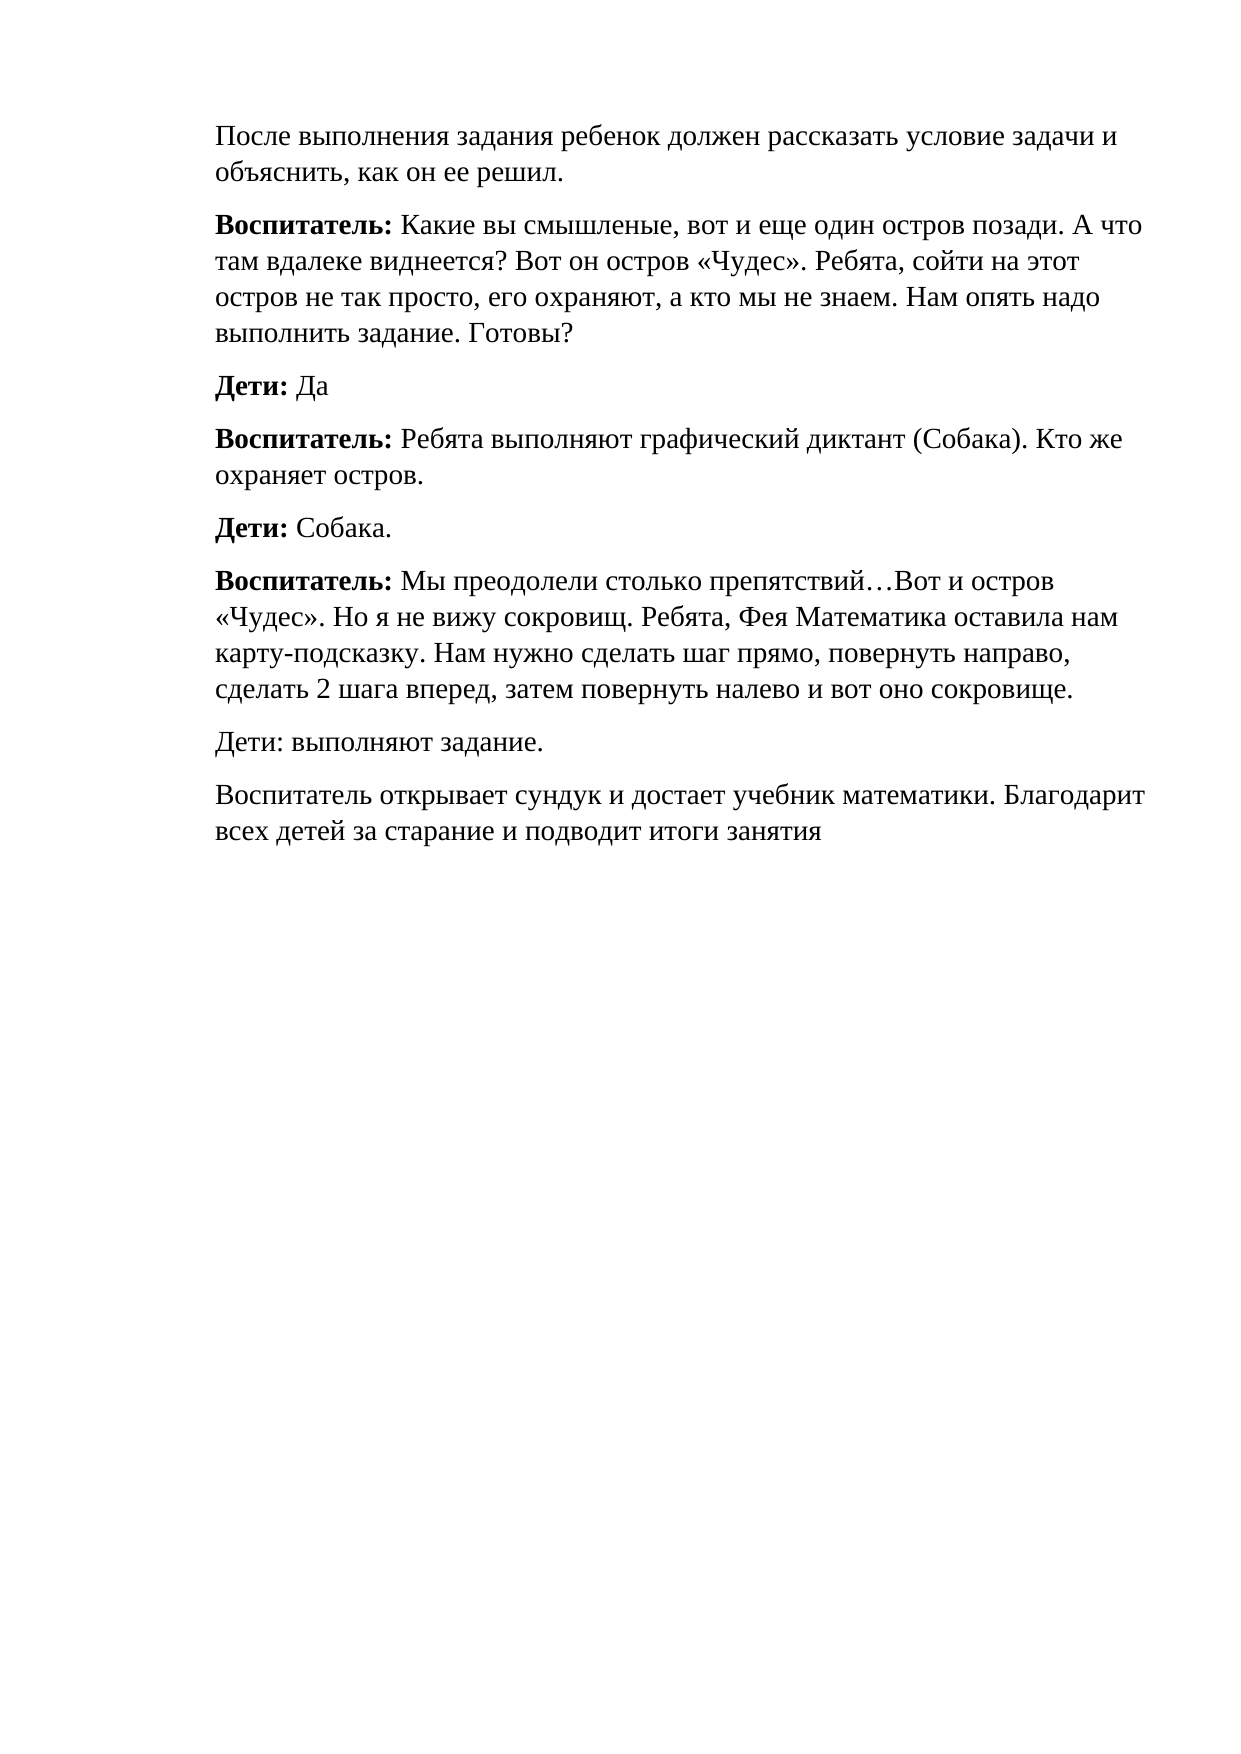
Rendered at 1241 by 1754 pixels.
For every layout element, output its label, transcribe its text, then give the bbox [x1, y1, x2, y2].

text После выполнения задания ребенок должен рассказать условие задачи и объяснить, как он ее решил. [215, 118, 1152, 188]
text Воспитатель: Мы преодолели столько препятствий…Вот и остров «Чудес». Но я не вижу сокровищ. Ребята, Фея Математика оставила нам карту-подсказку. Нам нужно сделать шаг прямо, повернуть направо, сделать 2 шага вперед, затем повернуть налево и вот оно сокровище. [215, 563, 1152, 705]
text Дети: выполняют задание. [215, 724, 1152, 758]
text Воспитатель: Ребята выполняют графический диктант (Собака). Кто же охраняет остров. [215, 421, 1152, 491]
text Воспитатель: Какие вы смышленые, вот и еще один остров позади. А что там вдалеке виднеется? Вот он остров «Чудес». Ребята, сойти на этот остров не так просто, его охраняют, а кто мы не знаем. Нам опять надо выполнить задание. Готовы? [215, 207, 1152, 349]
text Дети: Да [215, 368, 1152, 402]
text Дети: Собака. [215, 510, 1152, 544]
text Воспитатель открывает сундук и достает учебник математики. Благодарит всех детей за старание и подводит итоги занятия [215, 777, 1152, 847]
